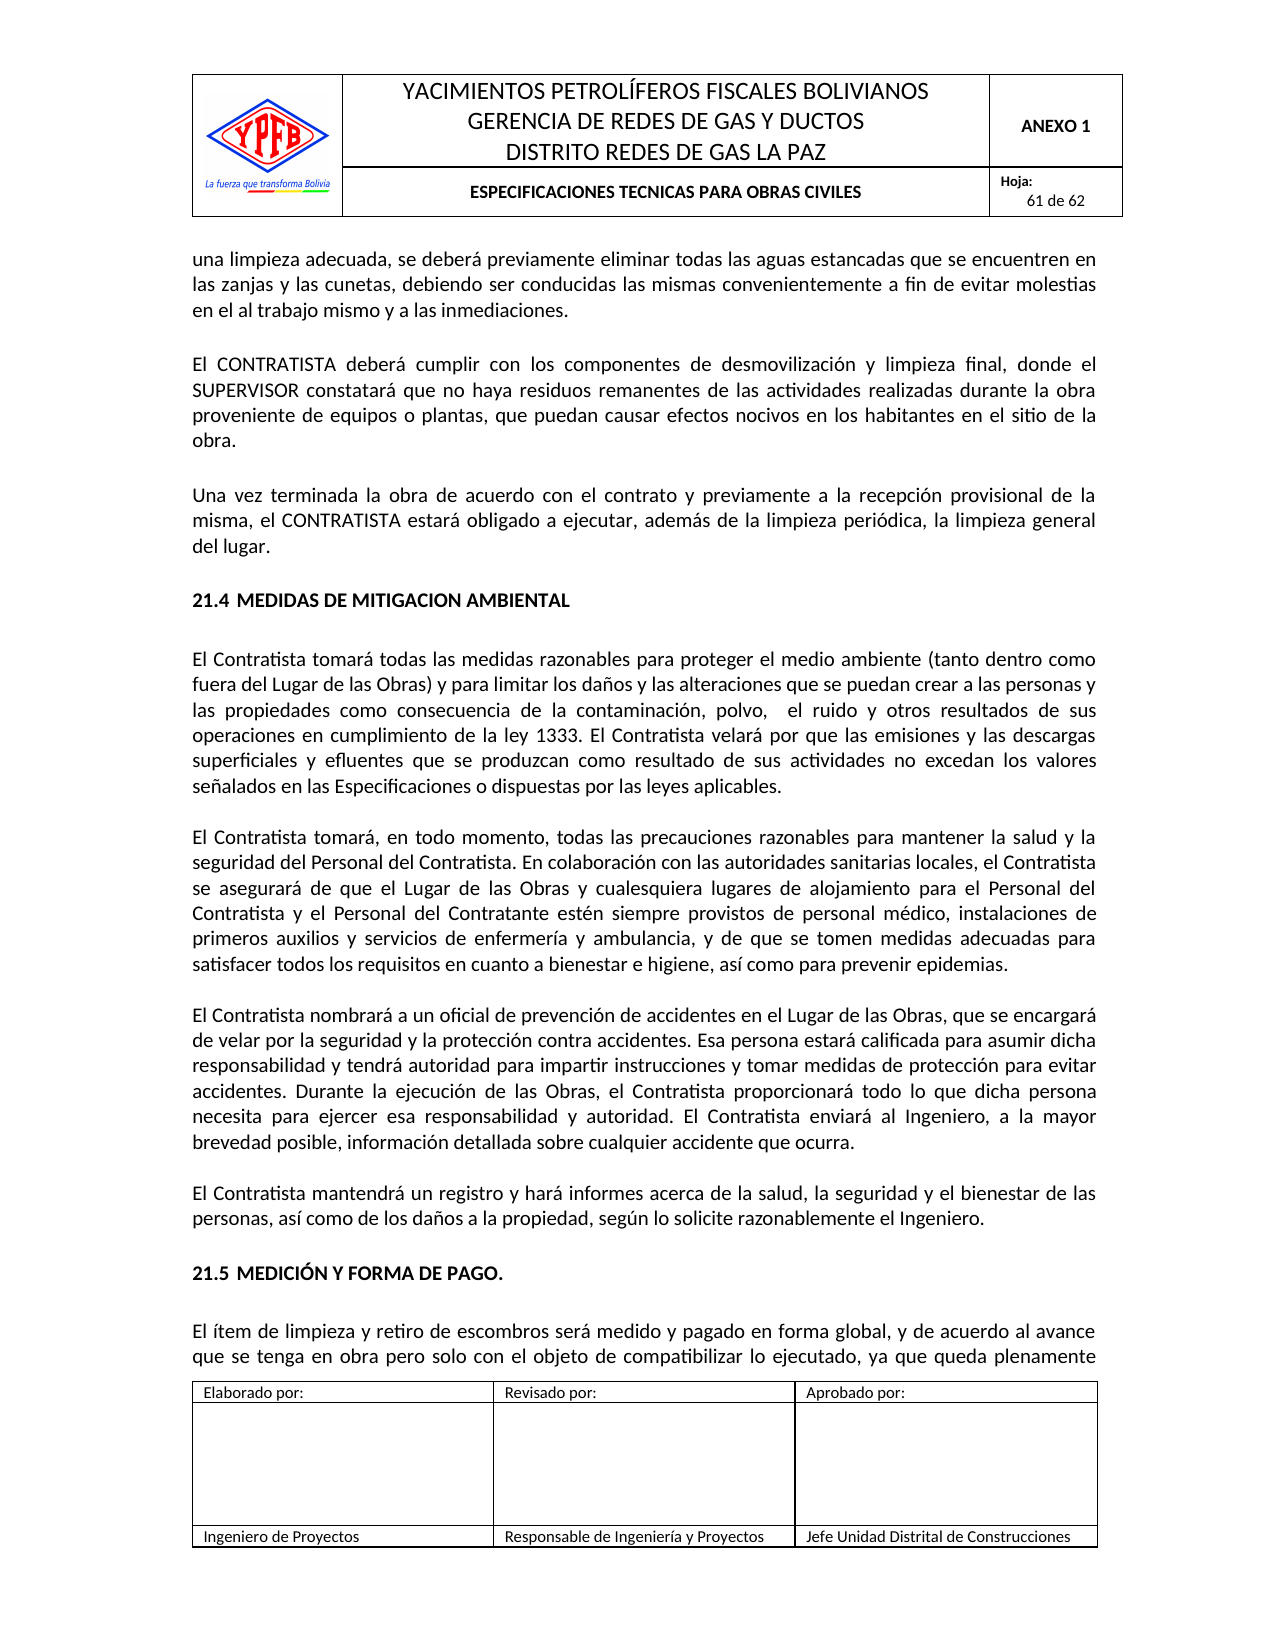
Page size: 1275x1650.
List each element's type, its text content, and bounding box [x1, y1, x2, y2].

text El Contratista mantendrá un registro y hará informes acerca de la salud, la seguridad y el bienestar de las personas, así como de los daños a la propiedad, según lo solicite razonablemente el Ingeniero. [192, 1180, 1098, 1231]
picture [203, 93, 331, 198]
list MEDICIÓN Y FORMA DE PAGO. [192, 1260, 1098, 1285]
list MEDIDAS DE MITIGACION AMBIENTAL [192, 588, 1098, 613]
text El Contratista nombrará a un oficial de prevención de accidentes en el Lugar de las Obras, que se encargará de velar por la seguridad y la protección contra accidentes. Esa persona estará calificada para asumir dicha responsabilidad y tendrá autoridad para impartir instrucciones y tomar medidas de protección para evitar accidentes. Durante la ejecución de las Obras, el Contratista proporcionará todo lo que dicha persona necesita para ejercer esa responsabilidad y autoridad. El Contratista enviará al Ingeniero, a la mayor brevedad posible, información detallada sobre cualquier accidente que ocurra. [192, 1002, 1098, 1154]
text Una vez terminada la obra de acuerdo con el contrato y previamente a la recepción provisional de la misma, el CONTRATISTA estará obligado a ejecutar, además de la limpieza periódica, la limpieza general del lugar. [192, 482, 1098, 558]
text El CONTRATISTA deberá cumplir con los componentes de desmovilización y limpieza final, donde el SUPERVISOR constatará que no haya residuos remanentes de las actividades realizadas durante la obra proveniente de equipos o plantas, que puedan causar efectos nocivos en los habitantes en el sitio de la obra. [192, 351, 1098, 453]
text El Contratista tomará, en todo momento, todas las precauciones razonables para mantener la salud y la seguridad del Personal del Contratista. En colaboración con las autoridades sanitarias locales, el Contratista se asegurará de que el Lugar de las Obras y cualesquiera lugares de alojamiento para el Personal del Contratista y el Personal del Contratante estén siempre provistos de personal médico, instalaciones de primeros auxilios y servicios de enfermería y ambulancia, y de que se tomen medidas adecuadas para satisfacer todos los requisitos en cuanto a bienestar e higiene, así como para prevenir epidemias. [192, 824, 1098, 976]
text El Contratista tomará todas las medidas razonables para proteger el medio ambiente (tanto dentro como fuera del Lugar de las Obras) y para limitar los daños y las alteraciones que se puedan crear a las personas y las propiedades como consecuencia de la contaminación, polvo, el ruido y otros resultados de sus operaciones en cumplimiento de la ley 1333. El Contratista velará por que las emisiones y las descargas superficiales y efluentes que se produzcan como resultado de sus actividades no excedan los valores señalados en las Especificaciones o dispuestas por las leyes aplicables. [192, 646, 1098, 798]
